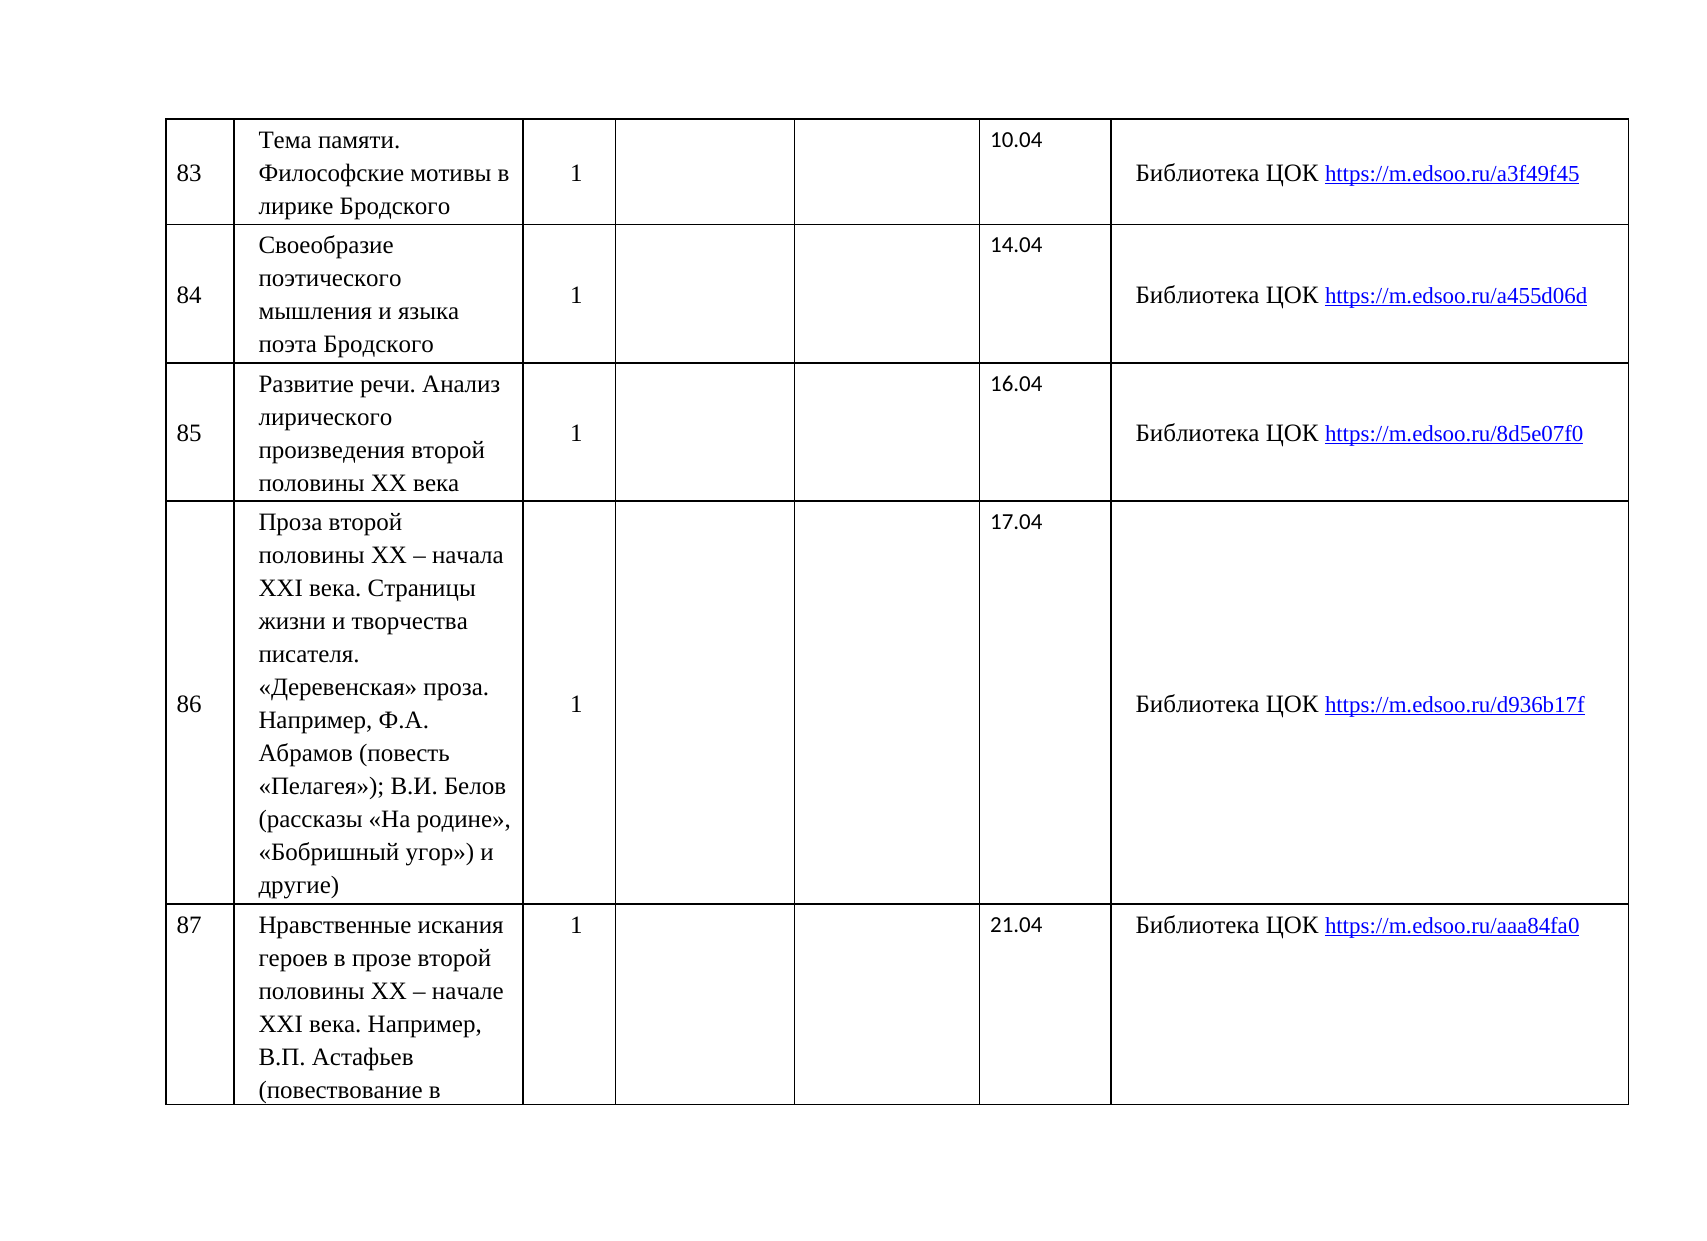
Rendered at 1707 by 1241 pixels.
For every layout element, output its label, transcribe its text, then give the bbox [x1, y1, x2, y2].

table_cell [616, 905, 794, 1104]
table_cell Проза второй половины XX – начала XXI века. Страницы жизни и творчества писателя. «Деревенская» проза. Например, Ф.А. Абрамов (повесть «Пелагея»); В.И. Белов (рассказы «На родине», «Бобришный угор») и другие) [235, 502, 522, 903]
table_cell [616, 120, 794, 223]
table_cell [795, 364, 979, 500]
table_cell [795, 120, 979, 223]
table_cell 1 [524, 905, 615, 1104]
table_cell Библиотека ЦОК https://m.edsoo.ru/d936b17f [1112, 502, 1628, 903]
table_cell [616, 225, 794, 362]
table_cell 87 [167, 905, 233, 1104]
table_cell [235, 905, 522, 1104]
table_cell 83 [167, 120, 233, 223]
table_cell Библиотека ЦОК https://m.edsoo.ru/8d5e07f0 [1112, 364, 1628, 500]
table_cell 1 [524, 225, 615, 362]
table_cell 1 [524, 364, 615, 500]
table_cell [795, 905, 979, 1104]
table_cell 1 [524, 120, 615, 223]
table_cell 85 [167, 364, 233, 500]
table_cell 16.04 [980, 364, 1110, 500]
table_cell Развитие речи. Анализ лирического произведения второй половины ХХ века [235, 364, 522, 500]
table_cell 14.04 [980, 225, 1110, 362]
table_cell Тема памяти. Философские мотивы в лирике Бродского [235, 120, 522, 223]
table_cell 21.04 [980, 905, 1110, 1104]
table_cell [616, 364, 794, 500]
table_cell 1 [524, 502, 615, 903]
table_cell Своеобразие поэтического мышления и языка поэта Бродского [235, 225, 522, 362]
table_cell [616, 502, 794, 903]
table_cell [795, 502, 979, 903]
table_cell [1112, 905, 1628, 1104]
table_cell Библиотека ЦОК https://m.edsoo.ru/a455d06d [1112, 225, 1628, 362]
table_cell 17.04 [980, 502, 1110, 903]
table_cell Библиотека ЦОК https://m.edsoo.ru/a3f49f45 [1112, 120, 1628, 223]
table_cell [795, 225, 979, 362]
table_cell 84 [167, 225, 233, 362]
table_cell 10.04 [980, 120, 1110, 223]
table_cell 86 [167, 502, 233, 903]
